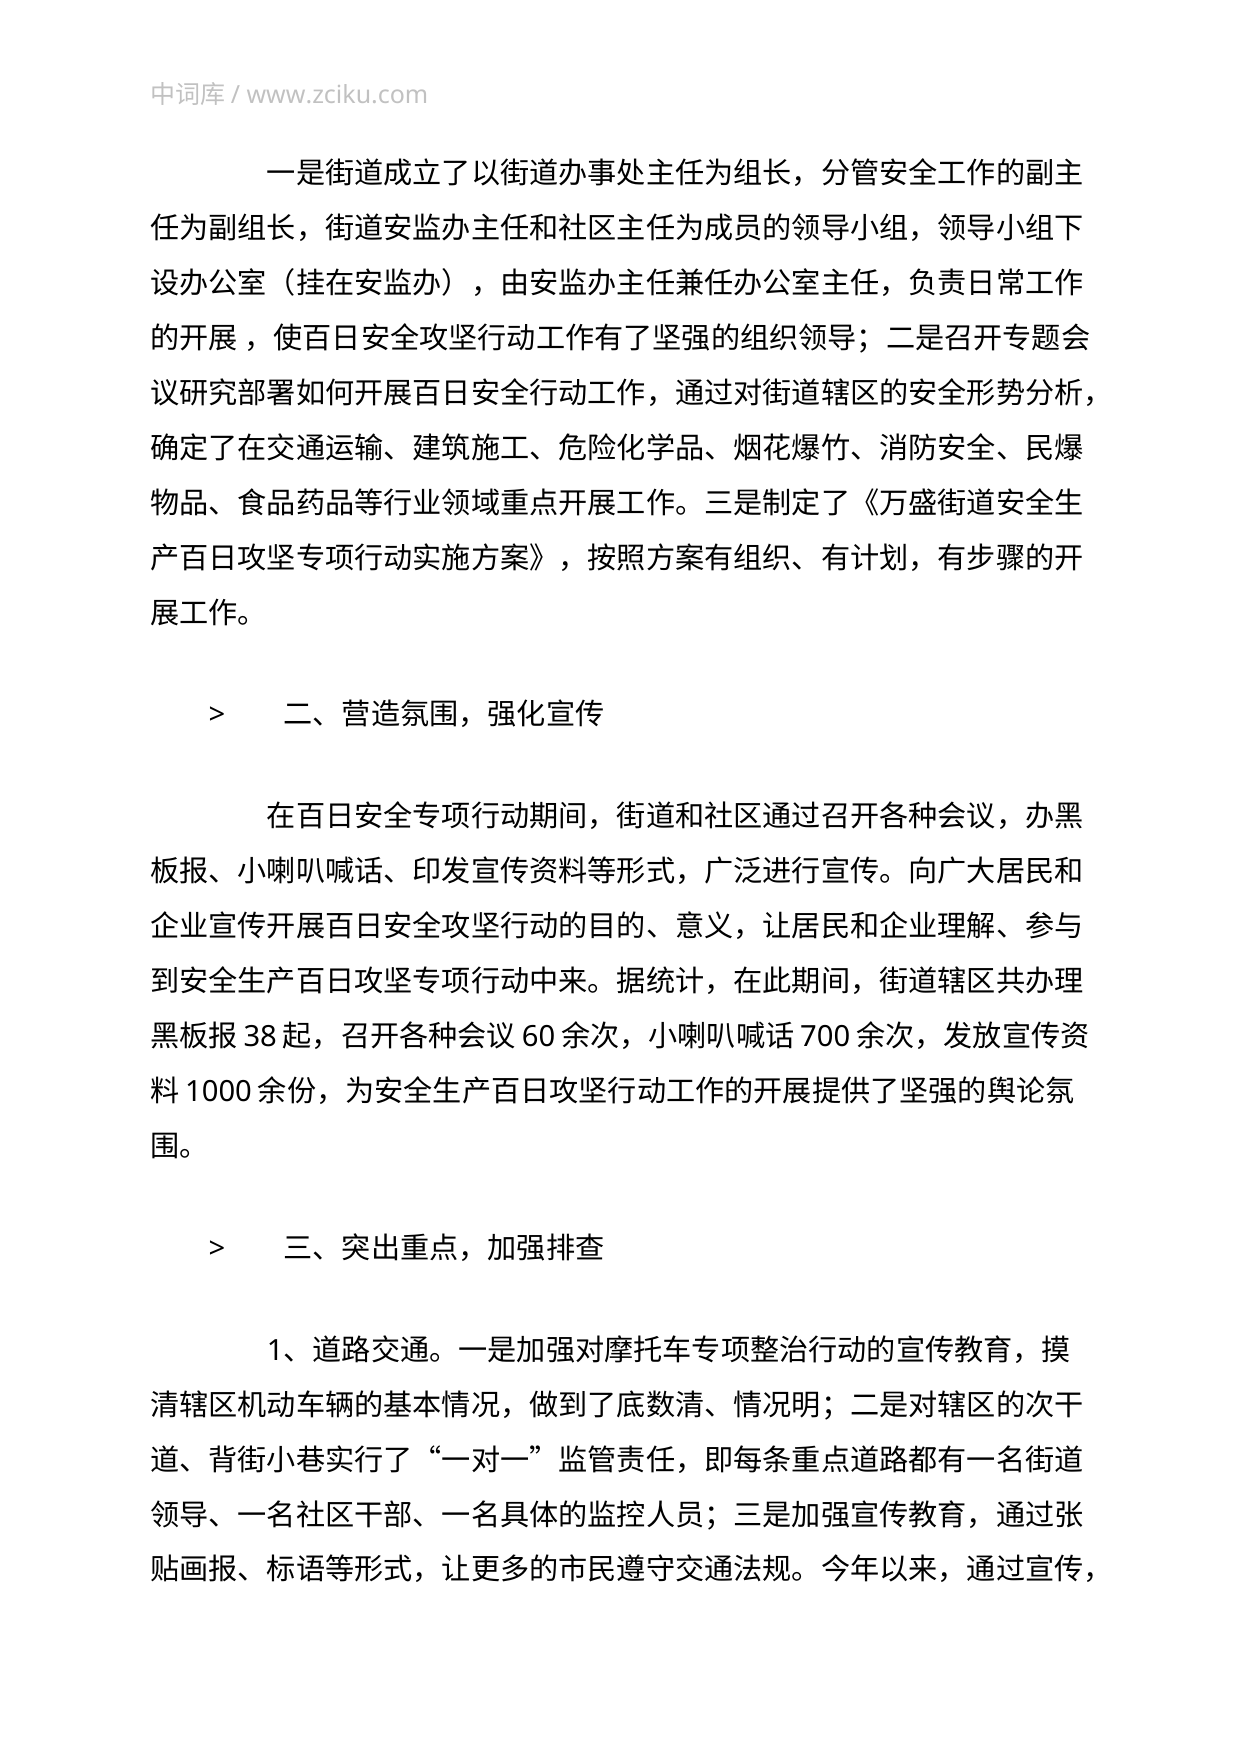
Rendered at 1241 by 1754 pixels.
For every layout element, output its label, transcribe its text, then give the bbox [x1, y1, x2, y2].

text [150, 1326, 1090, 1588]
text 一是街道成立了以街道办事处主任为组长，分管安全工作的副主任为副组长，街道安监办主任和社区主任为成员的领导小组，领导小组下设办公室（挂在安监办），由安监办主任兼任办公室主任，负责日常工作的开展 ，使百日安全攻坚行动工作有了坚强的组织领导；二是召开专题会议研究部署如何开展百日安全行动工作，通过对街道辖区的安全形势分析，确定了在交通运输、建筑施工、危险化学品、烟花爆竹、消防安全、民爆物品、食品药品等行业领域重点开展工作。三是制定了《万盛街道安全生产百日攻坚专项行动实施方案》，按照方案有组织、有计划，有步骤的开展工作。 [150, 150, 1090, 631]
text 在百日安全专项行动期间，街道和社区通过召开各种会议，办黑板报、小喇叭喊话、印发宣传资料等形式，广泛进行宣传。向广大居民和企业宣传开展百日安全攻坚行动的目的、意义，让居民和企业理解、参与到安全生产百日攻坚专项行动中来。据统计，在此期间，街道辖区共办理黑板报38起，召开各种会议60余次，小喇叭喊话700余次，发放宣传资料1000余份，为安全生产百日攻坚行动工作的开展提供了坚强的舆论氛围。 [150, 793, 1090, 1165]
text > 二、营造氛围，强化宣传 [150, 691, 1090, 733]
text > 三、突出重点，加强排查 [150, 1224, 1090, 1267]
